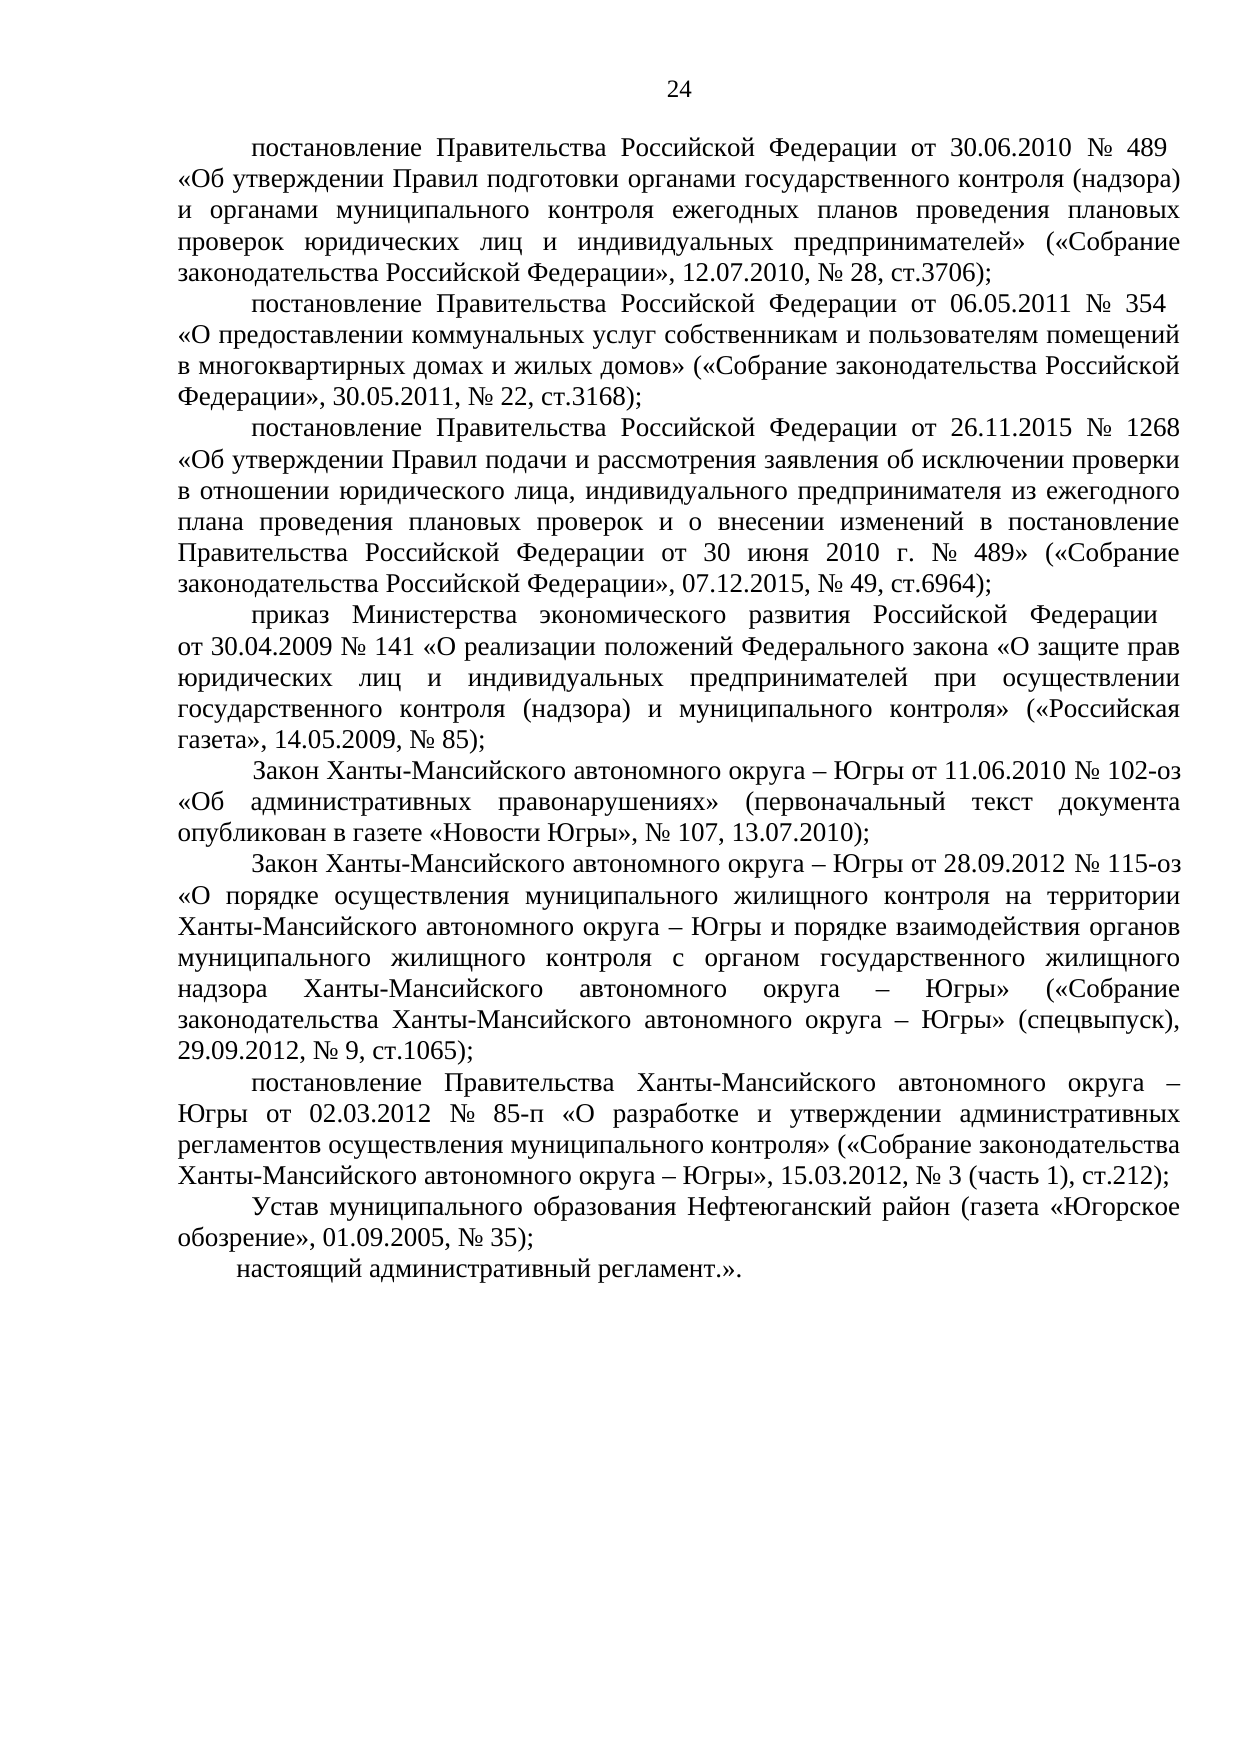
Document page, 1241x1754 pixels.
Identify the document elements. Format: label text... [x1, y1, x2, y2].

text Устав муниципального образования Нефтеюганский район (газета «Югорское обозрение», 01.09.2005, № 35); [177, 1190, 1181, 1252]
text настоящий административный регламент.». [177, 1252, 1181, 1284]
text постановление Правительства Российской Федерации от 06.05.2011 № 354 «О предоставлении коммунальных услуг собственникам и пользователям помещений в многоквартирных домах и жилых домов» («Собрание законодательства Российской Федерации», 30.05.2011, № 22, ст.3168); [177, 287, 1181, 412]
text Закон Ханты-Мансийского автономного округа – Югры от 11.06.2010 № 102-оз «Об административных правонарушениях» (первоначальный текст документа опубликован в газете «Новости Югры», № 107, 13.07.2010); [177, 754, 1181, 848]
text постановление Правительства Российской Федерации от 30.06.2010 № 489 «Об утверждении Правил подготовки органами государственного контроля (надзора) и органами муниципального контроля ежегодных планов проведения плановых проверок юридических лиц и индивидуальных предпринимателей» («Собрание законодательства Российской Федерации», 12.07.2010, № 28, ст.3706); [177, 131, 1181, 287]
text постановление Правительства Ханты-Мансийского автономного округа – Югры от 02.03.2012 № 85-п «О разработке и утверждении административных регламентов осуществления муниципального контроля» («Собрание законодательства Ханты-Мансийского автономного округа – Югры», 15.03.2012, № 3 (часть 1), ст.212); [177, 1066, 1181, 1190]
text Закон Ханты-Мансийского автономного округа – Югры от 28.09.2012 № 115-оз «О порядке осуществления муниципального жилищного контроля на территории Ханты-Мансийского автономного округа – Югры и порядке взаимодействия органов муниципального жилищного контроля с органом государственного жилищного надзора Ханты-Мансийского автономного округа – Югры» («Собрание законодательства Ханты-Мансийского автономного округа – Югры» (спецвыпуск), 29.09.2012, № 9, ст.1065); [177, 848, 1181, 1066]
text постановление Правительства Российской Федерации от 26.11.2015 № 1268 «Об утверждении Правил подачи и рассмотрения заявления об исключении проверки в отношении юридического лица, индивидуального предпринимателя из ежегодного плана проведения плановых проверок и о внесении изменений в постановление Правительства Российской Федерации от 30 июня 2010 г. № 489» («Собрание законодательства Российской Федерации», 07.12.2015, № 49, ст.6964); [177, 412, 1181, 598]
text приказ Министерства экономического развития Российской Федерации от 30.04.2009 № 141 «О реализации положений Федерального закона «О защите прав юридических лиц и индивидуальных предпринимателей при осуществлении государственного контроля (надзора) и муниципального контроля» («Российская газета», 14.05.2009, № 85); [177, 598, 1181, 754]
